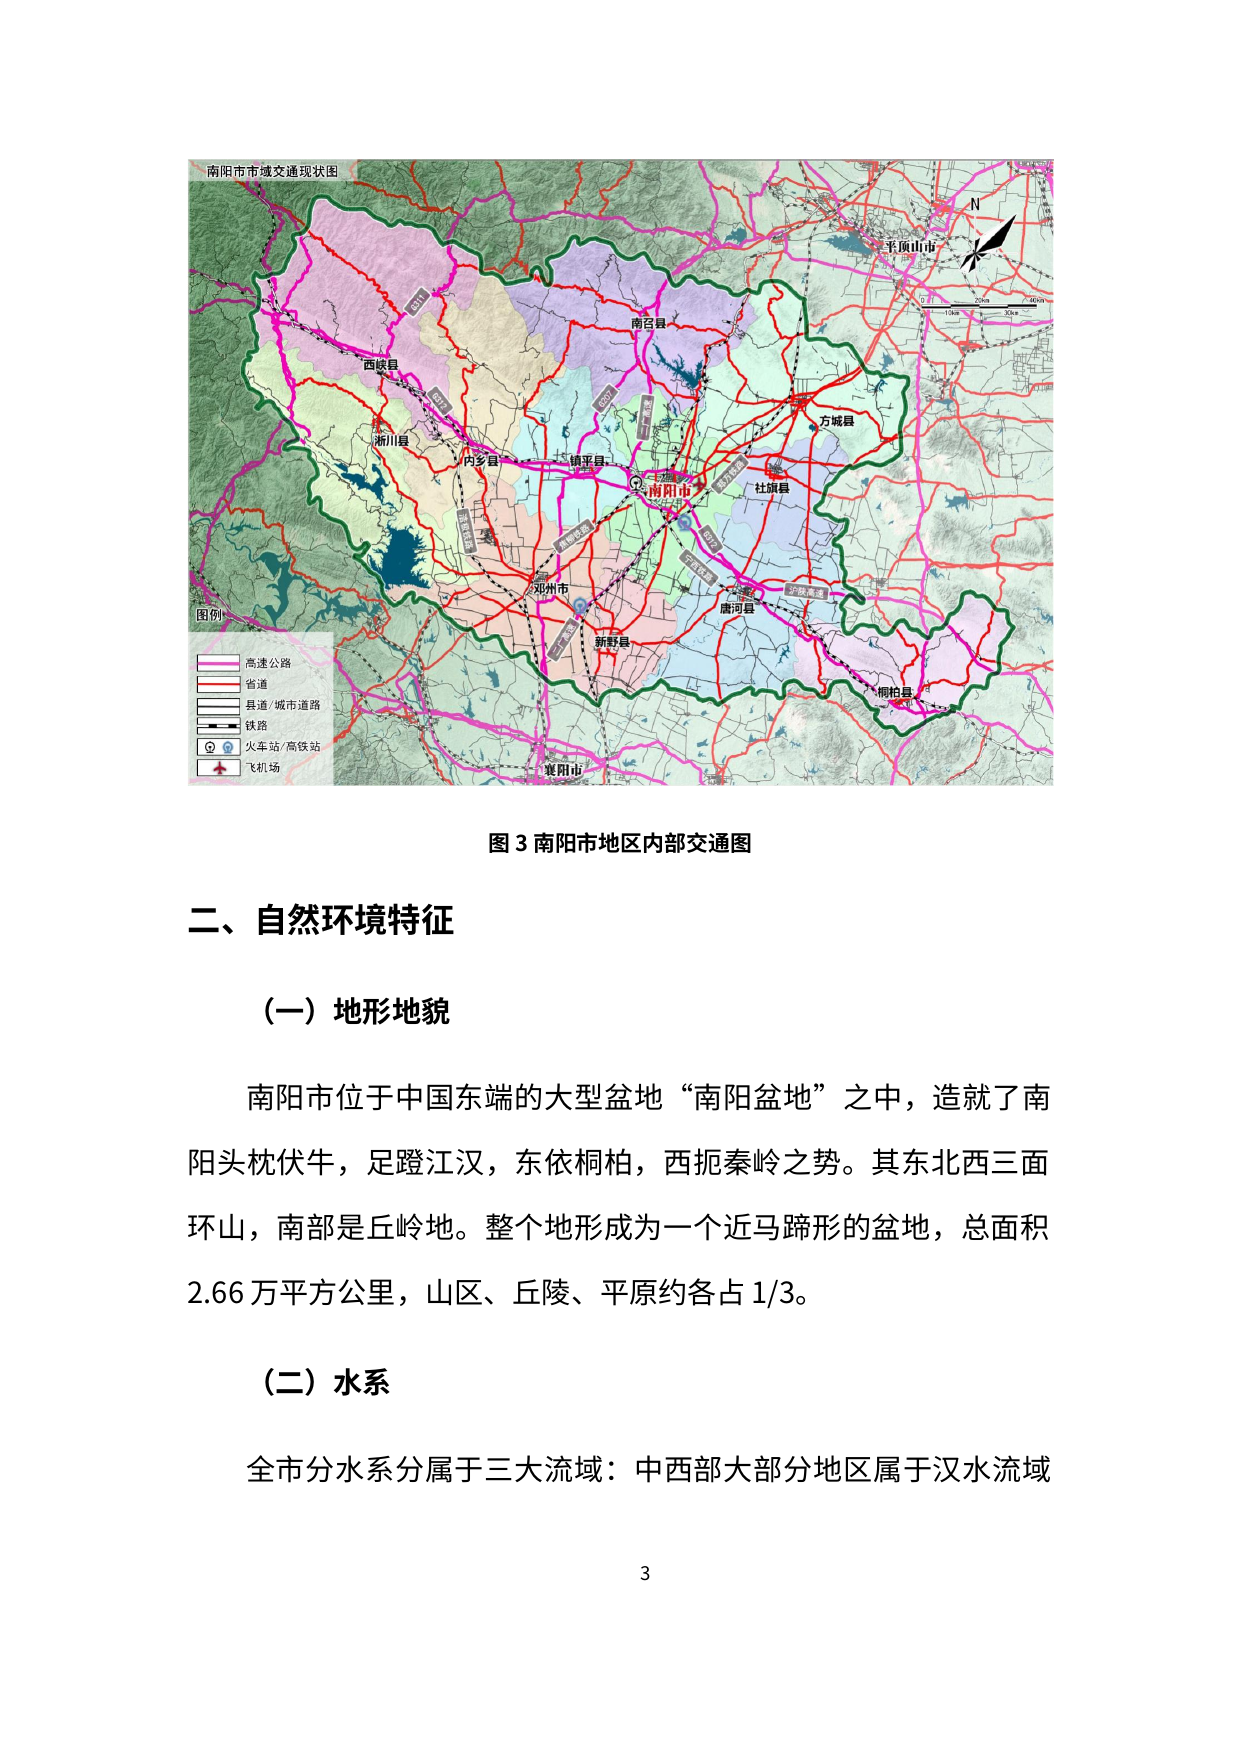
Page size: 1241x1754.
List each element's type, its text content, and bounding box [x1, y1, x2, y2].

text 南阳市位于中国东端的大型盆地“南阳盆地”之中，造就了南阳头枕伏牛，足蹬江汉，东依桐柏，西扼秦岭之势。其东北西三面环山，南部是丘岭地。整个地形成为一个近马蹄形的盆地，总面积2.66万平方公里，山区、丘陵、平原约各占1/3。 [187, 1063, 1053, 1323]
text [187, 1435, 1053, 1500]
subtitle （一）地形地貌 [187, 977, 1053, 1042]
text 图3 南阳市地区内部交通图 [187, 826, 1053, 858]
picture [187, 159, 1054, 786]
subtitle 二、自然环境特征 [187, 885, 1053, 950]
subtitle （二）水系 [187, 1348, 1053, 1413]
